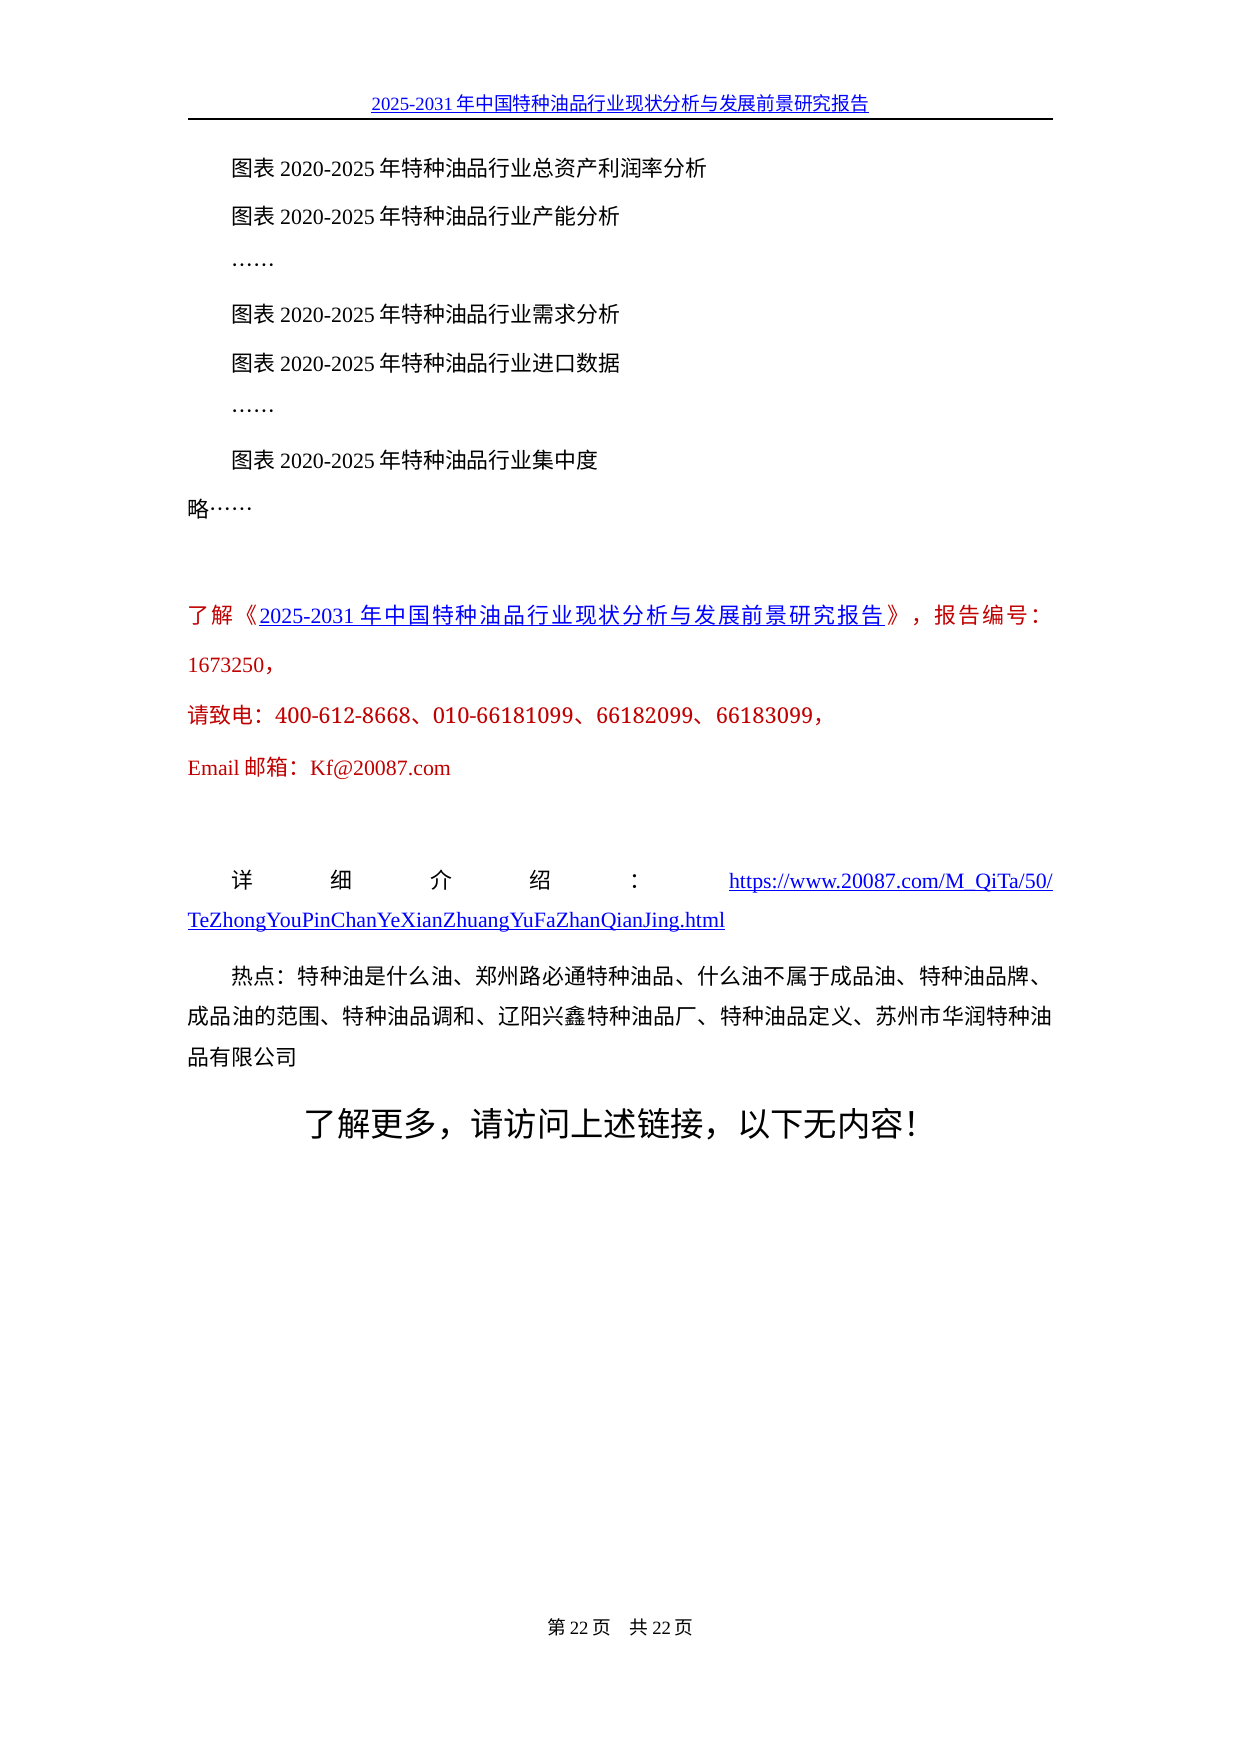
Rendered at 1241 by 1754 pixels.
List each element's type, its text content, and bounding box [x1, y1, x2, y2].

title 了解更多，请访问上述链接，以下无内容！ [187, 1089, 1053, 1154]
text Email邮箱：Kf@20087.com [187, 750, 1053, 782]
text 了解《2025-2031年中国特种油品行业现状分析与发展前景研究报告》，报告编号：1673250， [187, 598, 1053, 679]
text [187, 150, 1053, 524]
text 热点：特种油是什么油、郑州路必通特种油品、什么油不属于成品油、特种油品牌、成品油的范围、特种油品调和、辽阳兴鑫特种油品厂、特种油品定义、苏州市华润特种油品有限公司 [187, 958, 1053, 1072]
text 详细介绍：https://www.20087.com/M_QiTa/50/TeZhongYouPinChanYeXianZhuangYuFaZhanQianJing.html [187, 863, 1053, 936]
text 请致电：400-612-8668、010-66181099、66182099、66183099， [187, 698, 1053, 731]
